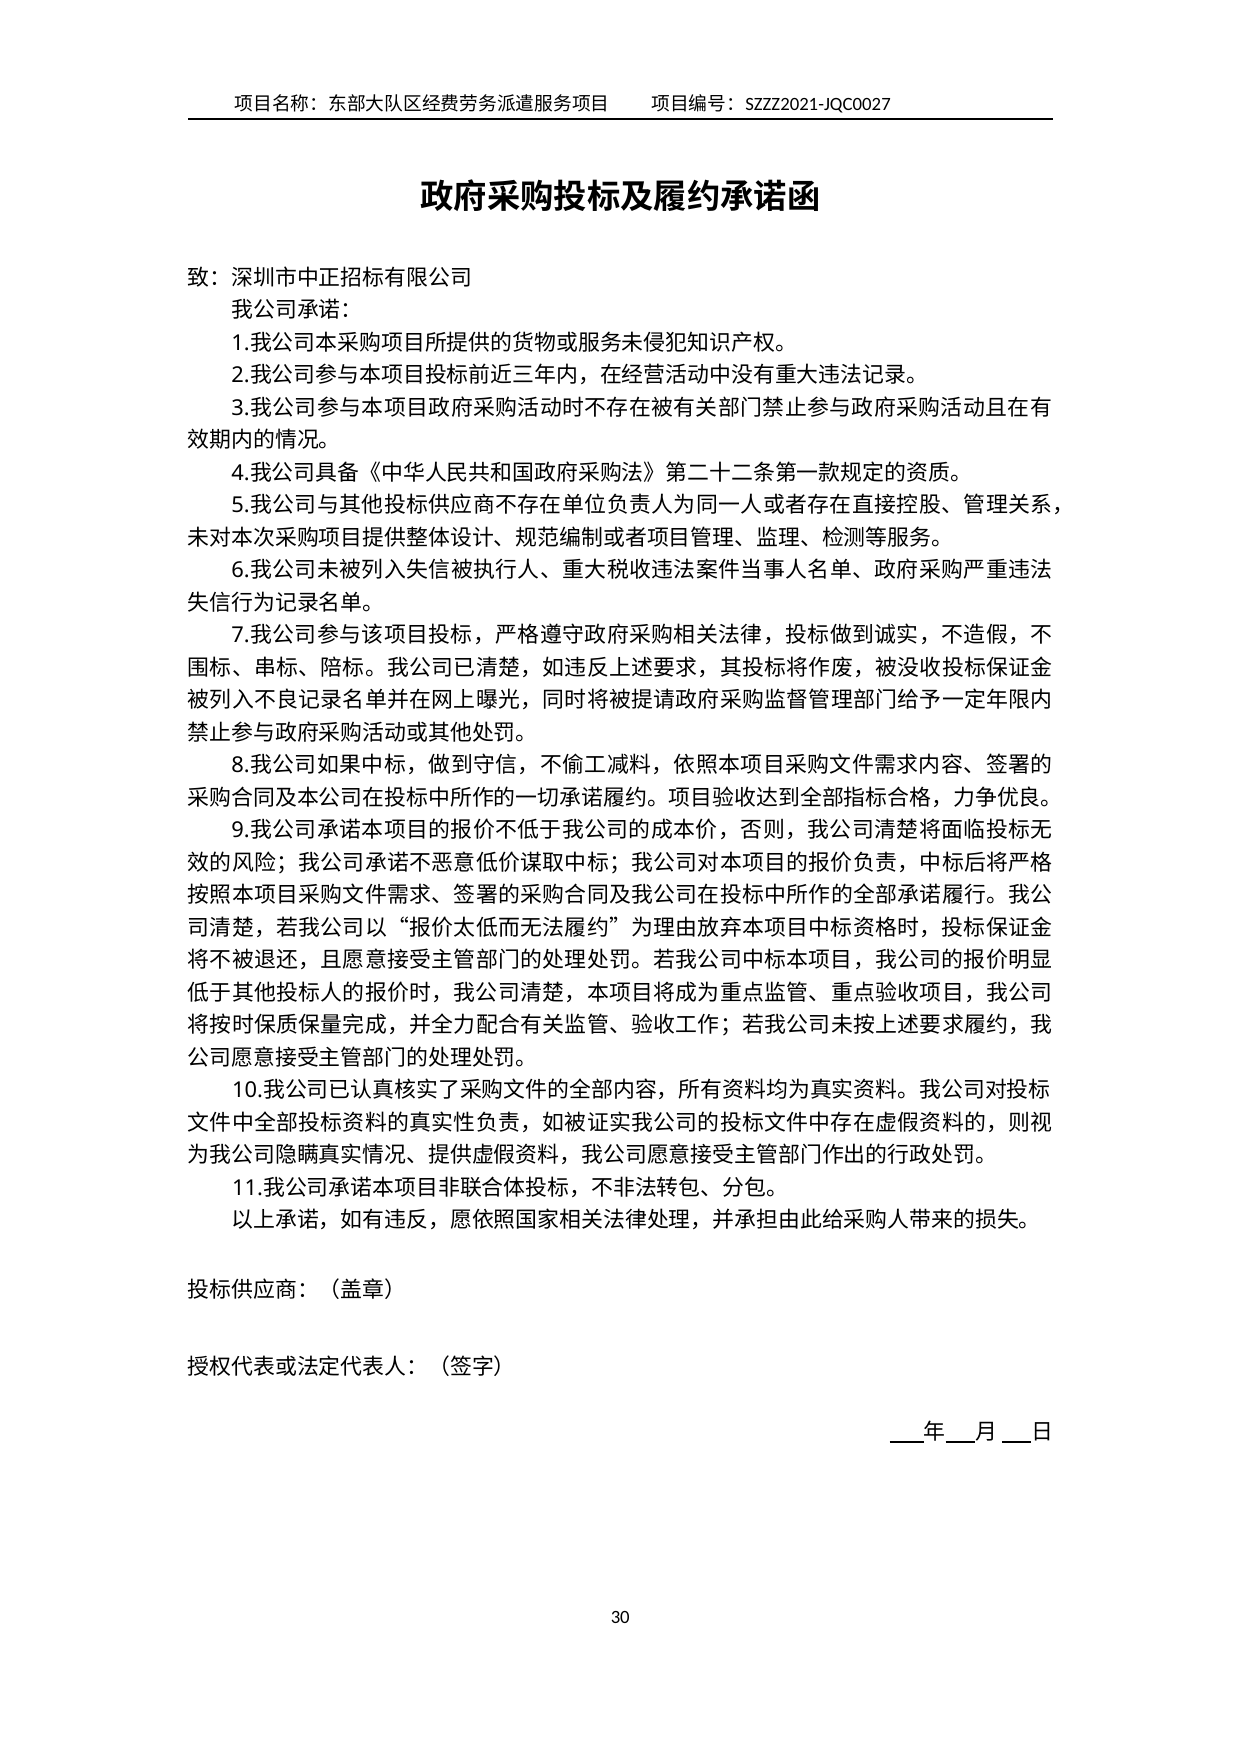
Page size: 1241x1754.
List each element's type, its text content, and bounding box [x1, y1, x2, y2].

text 11.我公司承诺本项目非联合体投标，不非法转包、分包。 [187, 1169, 1053, 1202]
text 政府采购投标及履约承诺函 [187, 162, 1053, 227]
text 致：深圳市中正招标有限公司 [187, 259, 1053, 292]
text 8.我公司如果中标，做到守信，不偷工减料，依照本项目采购文件需求内容、签署的采购合同及本公司在投标中所作的一切承诺履约。项目验收达到全部指标合格，力争优良。 [187, 747, 1053, 812]
text 6.我公司未被列入失信被执行人、重大税收违法案件当事人名单、政府采购严重违法失信行为记录名单。 [187, 552, 1053, 617]
text 10.我公司已认真核实了采购文件的全部内容，所有资料均为真实资料。我公司对投标文件中全部投标资料的真实性负责，如被证实我公司的投标文件中存在虚假资料的，则视为我公司隐瞒真实情况、提供虚假资料，我公司愿意接受主管部门作出的行政处罚。 [187, 1072, 1053, 1169]
text 以上承诺，如有违反，愿依照国家相关法律处理，并承担由此给采购人带来的损失。 [187, 1202, 1053, 1234]
text 投标供应商：（盖章） [187, 1272, 1053, 1303]
text 2.我公司参与本项目投标前近三年内，在经营活动中没有重大违法记录。 [187, 357, 1053, 389]
text 4.我公司具备《中华人民共和国政府采购法》第二十二条第一款规定的资质。 [187, 454, 1053, 487]
text 9.我公司承诺本项目的报价不低于我公司的成本价，否则，我公司清楚将面临投标无效的风险；我公司承诺不恶意低价谋取中标；我公司对本项目的报价负责，中标后将严格按照本项目采购文件需求、签署的采购合同及我公司在投标中所作的全部承诺履行。我公司清楚，若我公司以“报价太低而无法履约”为理由放弃本项目中标资格时，投标保证金将不被退还，且愿意接受主管部门的处理处罚。若我公司中标本项目，我公司的报价明显低于其他投标人的报价时，我公司清楚，本项目将成为重点监管、重点验收项目，我公司将按时保质保量完成，并全力配合有关监管、验收工作；若我公司未按上述要求履约，我公司愿意接受主管部门的处理处罚。 [187, 812, 1053, 1072]
text 1.我公司本采购项目所提供的货物或服务未侵犯知识产权。 [187, 324, 1053, 357]
text 授权代表或法定代表人：（签字） [187, 1348, 1053, 1381]
text 7.我公司参与该项目投标，严格遵守政府采购相关法律，投标做到诚实，不造假，不围标、串标、陪标。我公司已清楚，如违反上述要求，其投标将作废，被没收投标保证金，被列入不良记录名单并在网上曝光，同时将被提请政府采购监督管理部门给予一定年限内禁止参与政府采购活动或其他处罚。 [187, 617, 1053, 747]
text 3.我公司参与本项目政府采购活动时不存在被有关部门禁止参与政府采购活动且在有效期内的情况。 [187, 389, 1053, 454]
text 我公司承诺： [187, 292, 1138, 324]
text 年 月 日 [187, 1413, 1053, 1446]
text 5.我公司与其他投标供应商不存在单位负责人为同一人或者存在直接控股、管理关系，未对本次采购项目提供整体设计、规范编制或者项目管理、监理、检测等服务。 [187, 487, 1053, 552]
